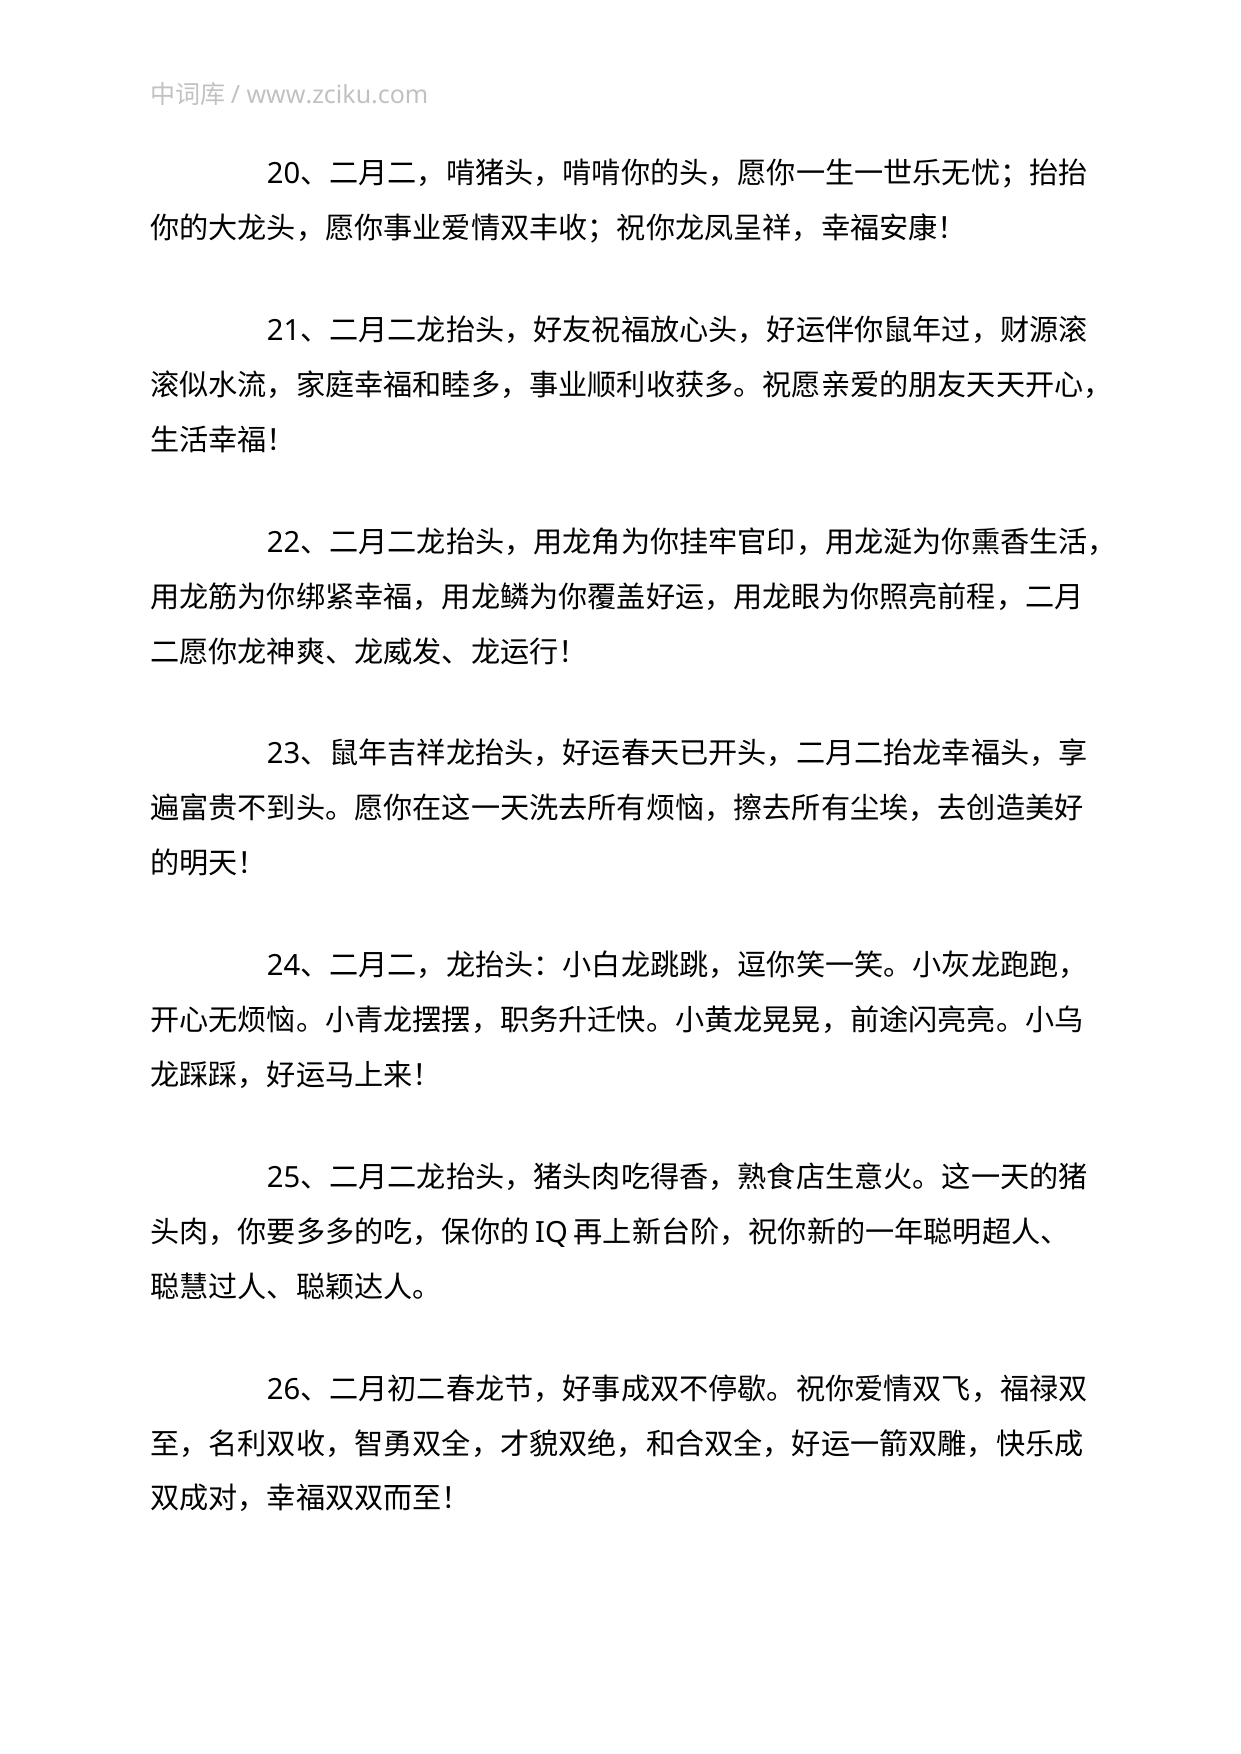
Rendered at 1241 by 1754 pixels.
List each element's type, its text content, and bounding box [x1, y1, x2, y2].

text 20、二月二，啃猪头，啃啃你的头，愿你一生一世乐无忧；抬抬你的大龙头，愿你事业爱情双丰收；祝你龙凤呈祥，幸福安康！ [150, 150, 1090, 247]
text 21、二月二龙抬头，好友祝福放心头，好运伴你鼠年过，财源滚滚似水流，家庭幸福和睦多，事业顺利收获多。祝愿亲爱的朋友天天开心，生活幸福！ [150, 307, 1090, 459]
text 22、二月二龙抬头，用龙角为你挂牢官印，用龙涎为你熏香生活，用龙筋为你绑紧幸福，用龙鳞为你覆盖好运，用龙眼为你照亮前程，二月二愿你龙神爽、龙威发、龙运行！ [150, 518, 1090, 671]
text 25、二月二龙抬头，猪头肉吃得香，熟食店生意火。这一天的猪头肉，你要多多的吃，保你的IQ再上新台阶，祝你新的一年聪明超人、聪慧过人、聪颖达人。 [150, 1153, 1090, 1306]
text 23、鼠年吉祥龙抬头，好运春天已开头，二月二抬龙幸福头，享遍富贵不到头。愿你在这一天洗去所有烦恼，擦去所有尘埃，去创造美好的明天！ [150, 730, 1090, 882]
text 24、二月二，龙抬头：小白龙跳跳，逗你笑一笑。小灰龙跑跑，开心无烦恼。小青龙摆摆，职务升迁快。小黄龙晃晃，前途闪亮亮。小乌龙踩踩，好运马上来！ [150, 942, 1090, 1094]
text 26、二月初二春龙节，好事成双不停歇。祝你爱情双飞，福禄双至，名利双收，智勇双全，才貌双绝，和合双全，好运一箭双雕，快乐成双成对，幸福双双而至！ [150, 1365, 1090, 1517]
